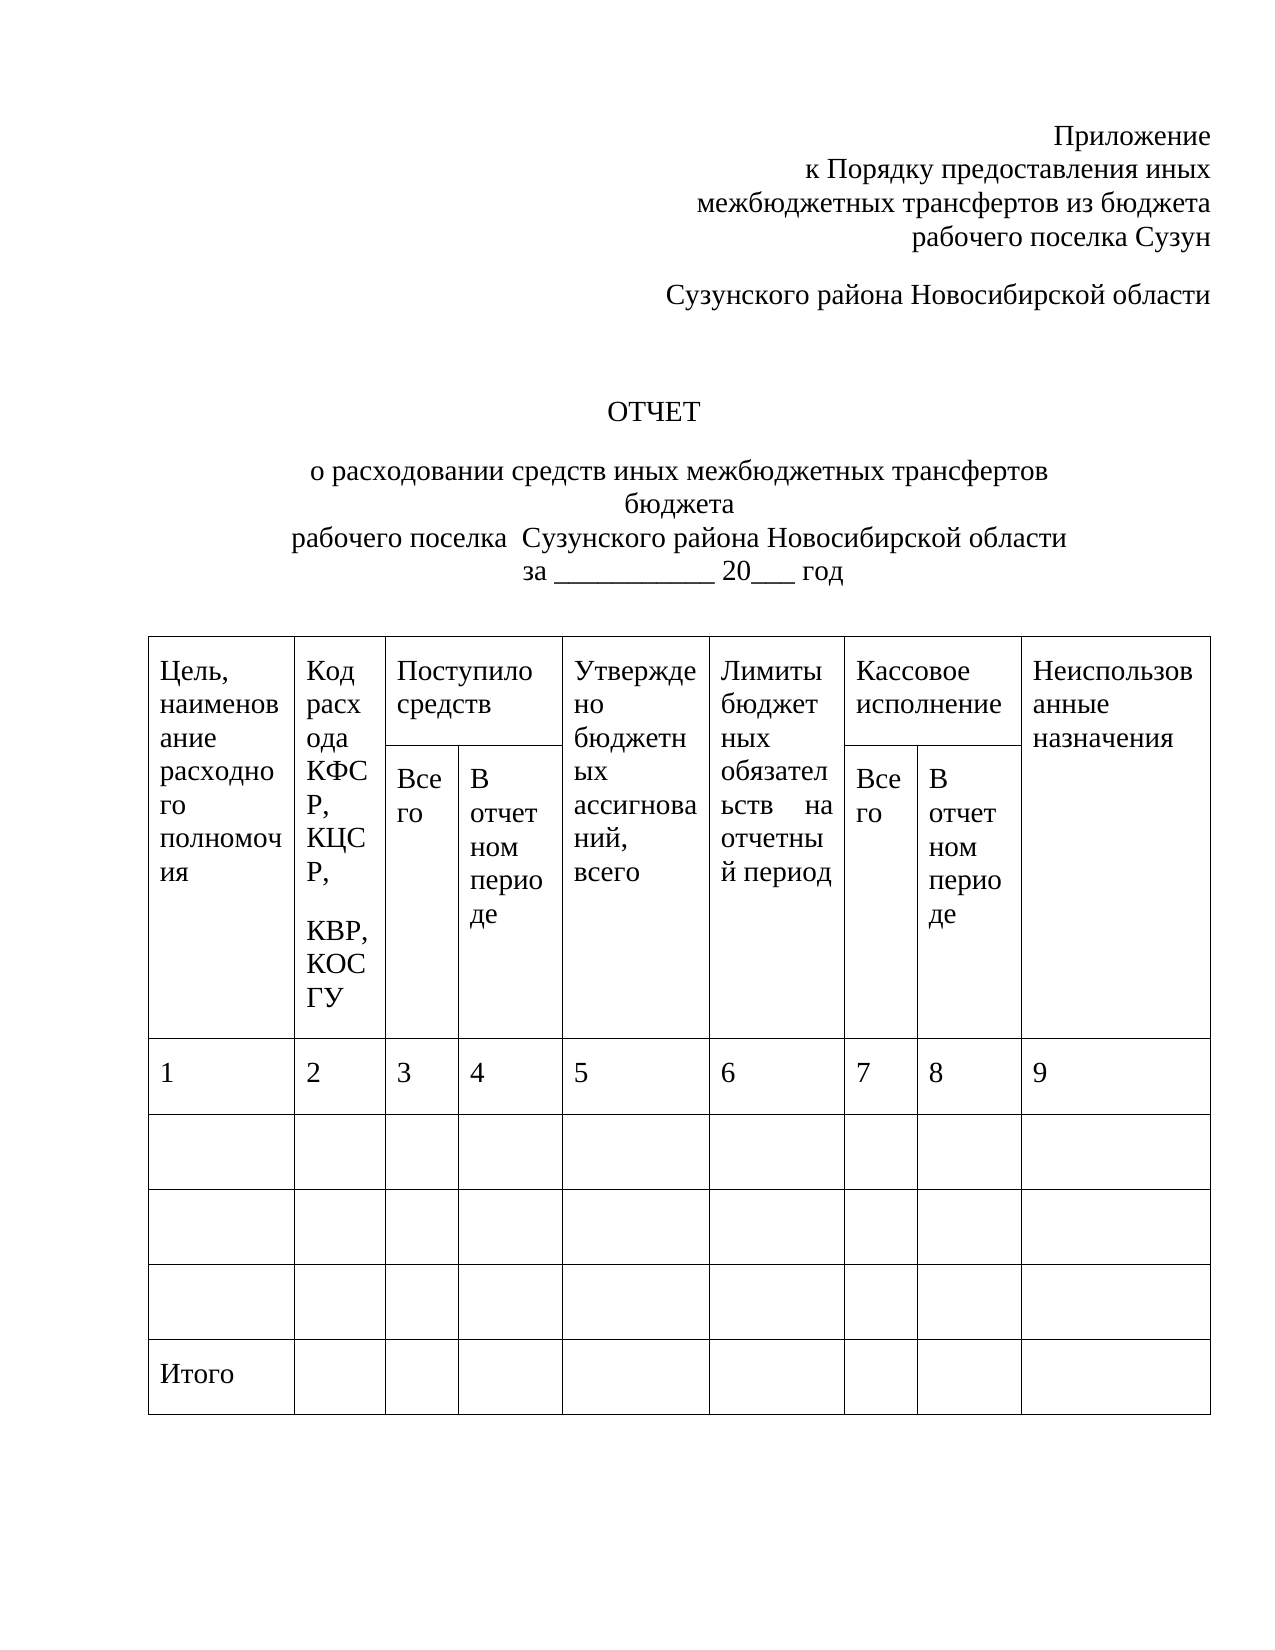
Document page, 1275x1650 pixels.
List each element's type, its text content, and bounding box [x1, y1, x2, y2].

table_cell [295, 1265, 385, 1339]
table_header Кассовое исполнение [845, 637, 1021, 745]
table_cell [149, 1190, 294, 1264]
table_cell Всего [386, 746, 458, 1038]
table_cell [459, 1265, 562, 1339]
table_cell [386, 1190, 458, 1264]
table_cell В отчетном периоде [459, 746, 562, 1038]
table_cell 7 [845, 1039, 917, 1113]
table_cell [386, 1115, 458, 1189]
table_header Утверждено бюджетных ассигнований, всего [563, 637, 709, 1038]
table_cell [1022, 1265, 1210, 1339]
text к Порядку предоставления иных [148, 152, 1211, 185]
table_cell [459, 1115, 562, 1189]
text за ___________ 20___ год [148, 553, 1211, 587]
table_cell [918, 1115, 1021, 1189]
table_cell [845, 1115, 917, 1189]
table_cell [845, 1190, 917, 1264]
table_cell [918, 1340, 1021, 1414]
table_header Код расхода КФСР, КЦСР, КВР, КОСГУ [295, 637, 385, 1038]
table_header Поступило средств [386, 637, 562, 745]
table_cell [710, 1190, 844, 1264]
text Сузунского района Новосибирской области [148, 277, 1211, 311]
table_cell 8 [918, 1039, 1021, 1113]
table_cell Всего [845, 746, 917, 1038]
text рабочего поселка Сузунского района Новосибирской области [148, 520, 1211, 553]
table_cell 4 [459, 1039, 562, 1113]
table_cell [149, 1115, 294, 1189]
text межбюджетных трансфертов из бюджета [148, 185, 1211, 219]
table_header Неиспользованные назначения [1022, 637, 1210, 1038]
table_cell В отчетном периоде [918, 746, 1021, 1038]
text бюджета [148, 486, 1211, 520]
table_cell [295, 1115, 385, 1189]
table_cell [295, 1340, 385, 1414]
table_cell [710, 1115, 844, 1189]
table_cell [845, 1340, 917, 1414]
table_cell 2 [295, 1039, 385, 1113]
table_cell Итого [149, 1340, 294, 1414]
table_cell 1 [149, 1039, 294, 1113]
text рабочего поселка Сузун [148, 219, 1211, 252]
table_cell [386, 1265, 458, 1339]
table_cell [710, 1265, 844, 1339]
table_header Лимиты бюджетных обязательств на отчетный период [710, 637, 844, 1038]
table_cell 6 [710, 1039, 844, 1113]
table_cell [710, 1340, 844, 1414]
table_cell [563, 1340, 709, 1414]
table_cell 5 [563, 1039, 709, 1113]
table_header Цель, наименование расходного полномочия [149, 637, 294, 1038]
table_cell [563, 1265, 709, 1339]
table_cell [386, 1340, 458, 1414]
table_cell [918, 1265, 1021, 1339]
table_cell [563, 1115, 709, 1189]
table_cell [459, 1340, 562, 1414]
table_cell [149, 1265, 294, 1339]
table_cell [1022, 1115, 1210, 1189]
table_cell [918, 1190, 1021, 1264]
text Приложение [148, 118, 1211, 152]
table_cell 3 [386, 1039, 458, 1113]
table_cell [1022, 1190, 1210, 1264]
table_cell [459, 1190, 562, 1264]
table_cell [295, 1190, 385, 1264]
table_cell [845, 1265, 917, 1339]
table_cell 9 [1022, 1039, 1210, 1113]
table_cell [563, 1190, 709, 1264]
text о расходовании средств иных межбюджетных трансфертов [148, 453, 1211, 486]
table_cell [1022, 1340, 1210, 1414]
text ОТЧЕТ [148, 394, 1211, 428]
